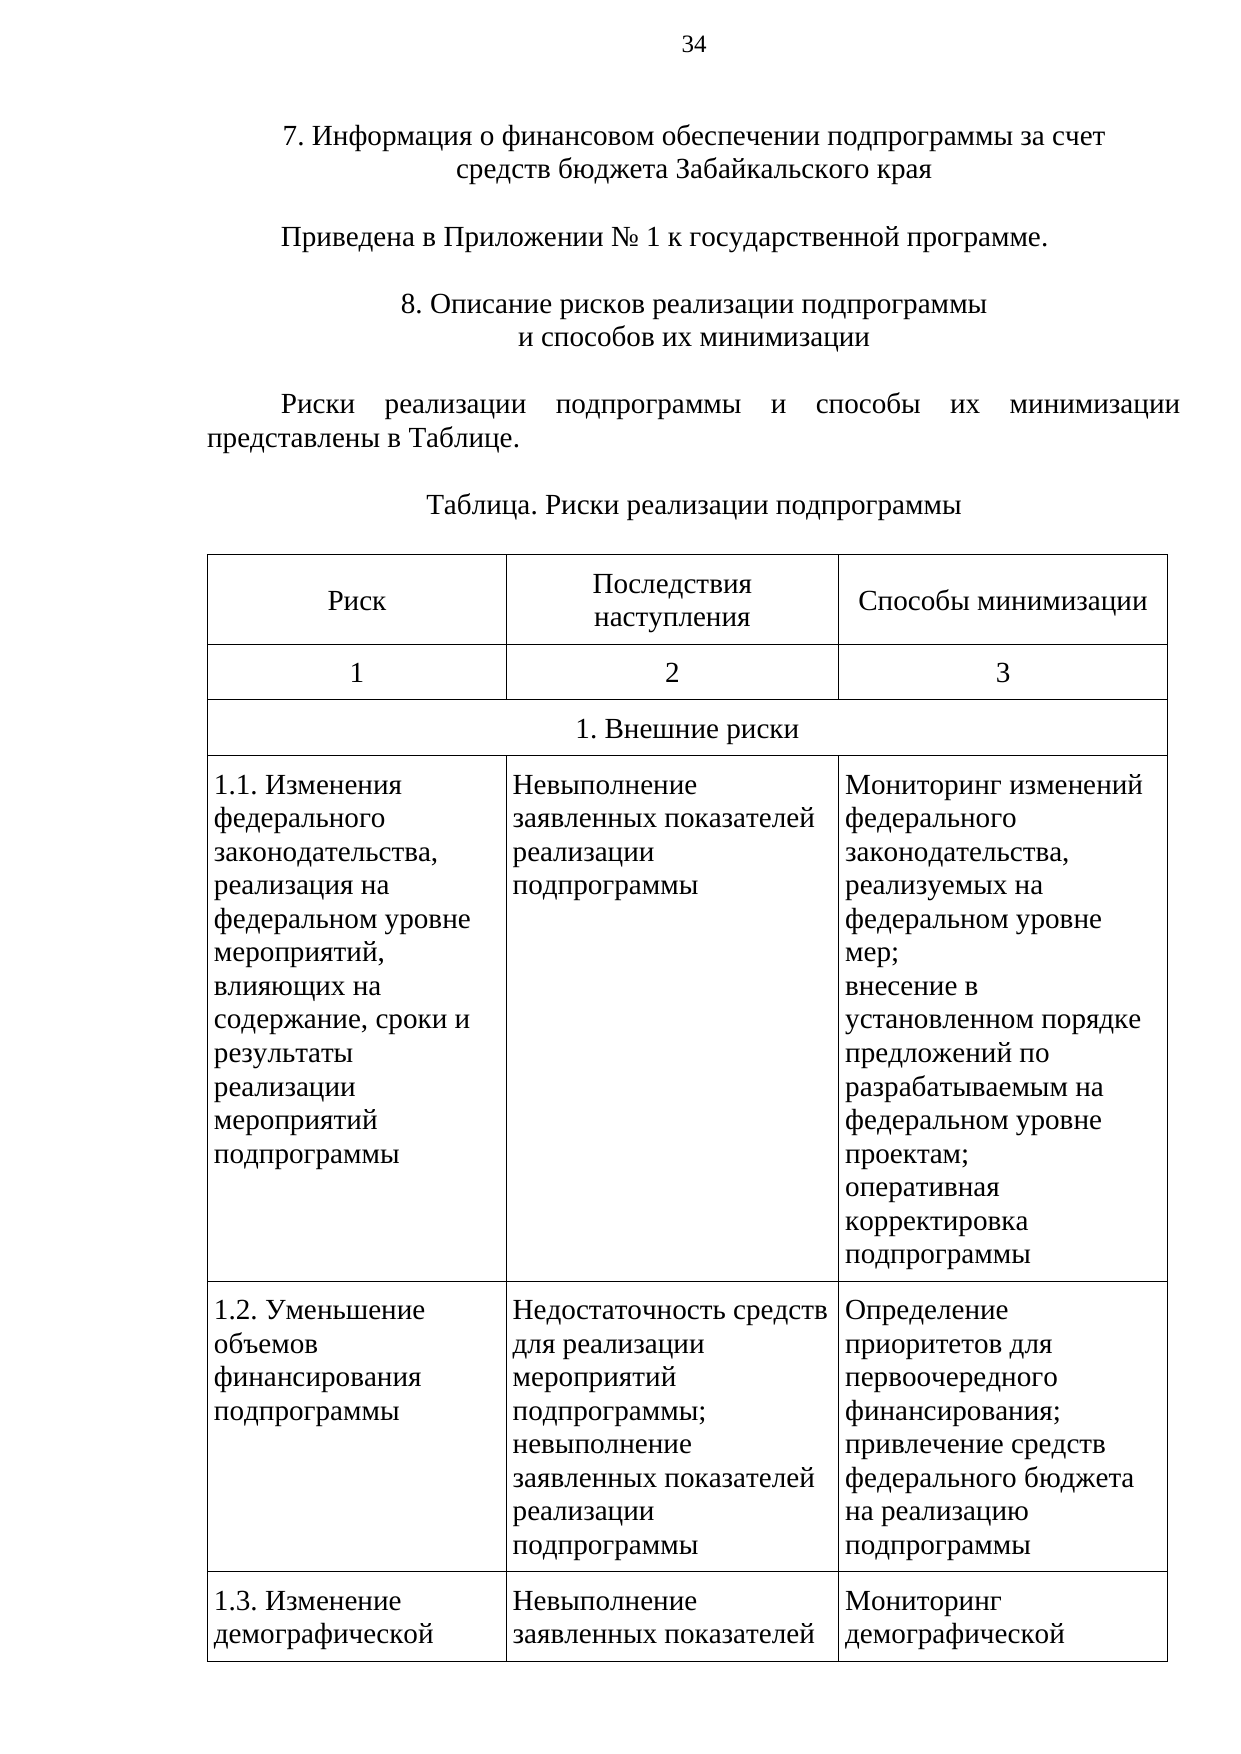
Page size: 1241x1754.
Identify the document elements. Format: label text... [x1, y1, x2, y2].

table_header Способы минимизации [839, 555, 1167, 643]
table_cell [208, 1572, 506, 1661]
table_cell 3 [839, 645, 1167, 699]
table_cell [839, 1572, 1167, 1661]
table_cell 2 [507, 645, 838, 699]
table_cell Определение приоритетов для первоочередного финансирования; привлечение средств федерального бюджета на реализацию подпрограммы [839, 1282, 1167, 1571]
table_cell Невыполнение заявленных показателей реализации подпрограммы [507, 756, 838, 1281]
text 8. Описание рисков реализации подпрограммы [207, 286, 1181, 319]
text Таблица. Риски реализации подпрограммы [207, 487, 1181, 521]
text и способов их минимизации [207, 319, 1181, 353]
text средств бюджета Забайкальского края [207, 152, 1181, 185]
table_cell 1.1. Изменения федерального законодательства, реализация на федеральном уровне мероприятий, влияющих на содержание, сроки и результаты реализации мероприятий подпрограммы [208, 756, 506, 1281]
table_cell 1. Внешние риски [208, 700, 1167, 755]
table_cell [507, 1572, 838, 1661]
table_cell Недостаточность средств для реализации мероприятий подпрограммы; невыполнение заявленных показателей реализации подпрограммы [507, 1282, 838, 1571]
table_header Последствия наступления [507, 555, 838, 643]
table_cell 1 [208, 645, 506, 699]
text Риски реализации подпрограммы и способы их минимизации представлены в Таблице. [207, 386, 1181, 453]
text 7. Информация о финансовом обеспечении подпрограммы за счет [207, 118, 1181, 152]
table_cell 1.2. Уменьшение объемов финансирования подпрограммы [208, 1282, 506, 1571]
table_header Риск [208, 555, 506, 643]
table_cell Мониторинг изменений федерального законодательства, реализуемых на федеральном уровне мер; внесение в установленном порядке предложений по разрабатываемым на федеральном уровне проектам; оперативная корректировка подпрограммы [839, 756, 1167, 1281]
text Приведена в Приложении № 1 к государственной программе. [207, 219, 1181, 252]
